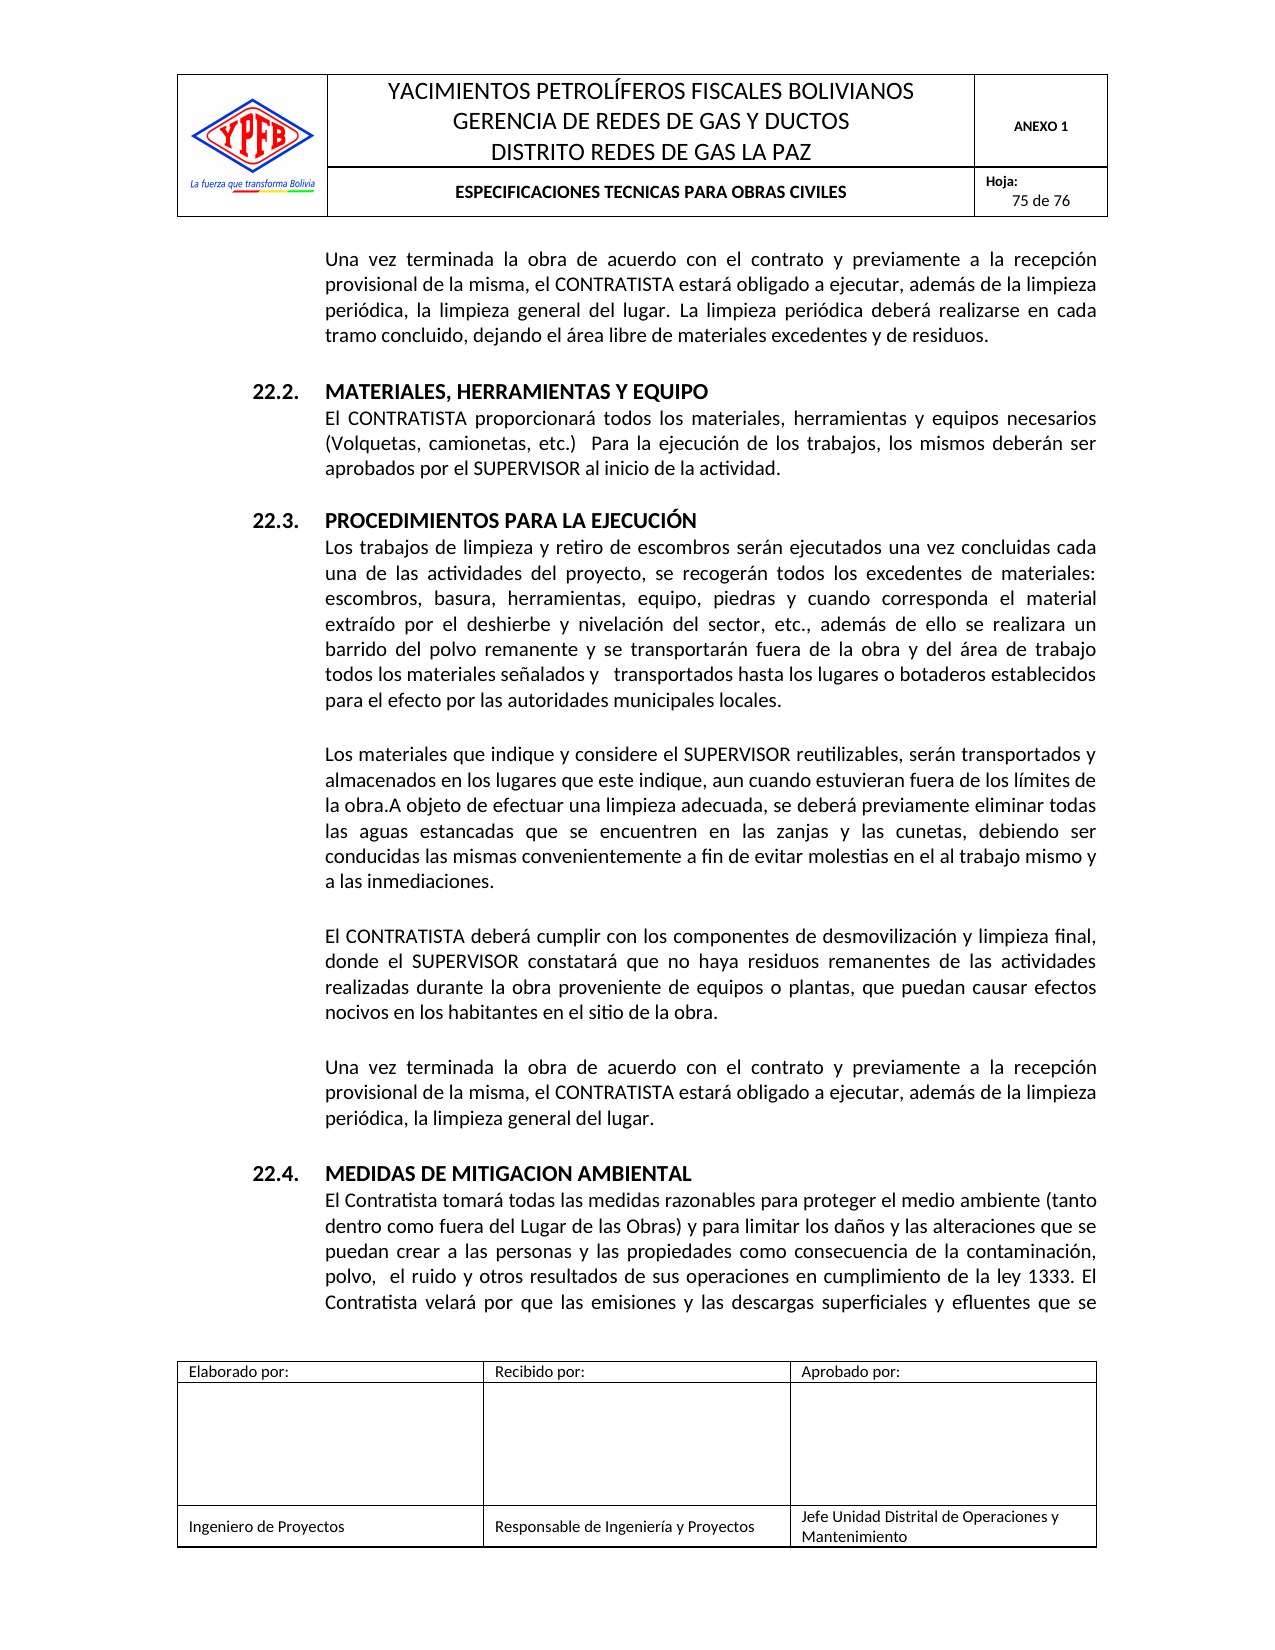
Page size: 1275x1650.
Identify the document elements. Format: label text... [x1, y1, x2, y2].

list PROCEDIMIENTOS PARA LA EJECUCIÓN [252, 506, 1098, 534]
list MATERIALES, HERRAMIENTAS Y EQUIPO [252, 377, 1098, 405]
list MEDIDAS DE MITIGACION AMBIENTAL [252, 1159, 1098, 1187]
list El CONTRATISTA deberá cumplir con los componentes de desmovilización y limpieza final, donde el SUPERVISOR constatará que no haya residuos remanentes de las actividades realizadas durante la obra proveniente de equipos o plantas, que puedan causar efectos nocivos en los habitantes en el sitio de la obra. [325, 923, 1098, 1025]
list Una vez terminada la obra de acuerdo con el contrato y previamente a la recepción provisional de la misma, el CONTRATISTA estará obligado a ejecutar, además de la limpieza periódica, la limpieza general del lugar. [325, 1054, 1098, 1130]
list Los materiales que indique y considere el SUPERVISOR reutilizables, serán transportados y almacenados en los lugares que este indique, aun cuando estuvieran fuera de los límites de la obra.A objeto de efectuar una limpieza adecuada, se deberá previamente eliminar todas las aguas estancadas que se encuentren en las zanjas y las cunetas, debiendo ser conducidas las mismas convenientemente a fin de evitar molestias en el al trabajo mismo y a las inmediaciones. [325, 742, 1098, 894]
list Los trabajos de limpieza y retiro de escombros serán ejecutados una vez concluidas cada una de las actividades del proyecto, se recogerán todos los excedentes de materiales: escombros, basura, herramientas, equipo, piedras y cuando corresponda el material extraído por el deshierbe y nivelación del sector, etc., además de ello se realizara un barrido del polvo remanente y se transportarán fuera de la obra y del área de trabajo todos los materiales señalados y transportados hasta los lugares o botaderos establecidos para el efecto por las autoridades municipales locales. [325, 534, 1098, 712]
list Una vez terminada la obra de acuerdo con el contrato y previamente a la recepción provisional de la misma, el CONTRATISTA estará obligado a ejecutar, además de la limpieza periódica, la limpieza general del lugar. La limpieza periódica deberá realizarse en cada tramo concluido, dejando el área libre de materiales excedentes y de residuos. [325, 246, 1098, 348]
list El CONTRATISTA proporcionará todos los materiales, herramientas y equipos necesarios (Volquetas, camionetas, etc.) Para la ejecución de los trabajos, los mismos deberán ser aprobados por el SUPERVISOR al inicio de la actividad. [325, 405, 1098, 481]
picture [188, 93, 316, 198]
